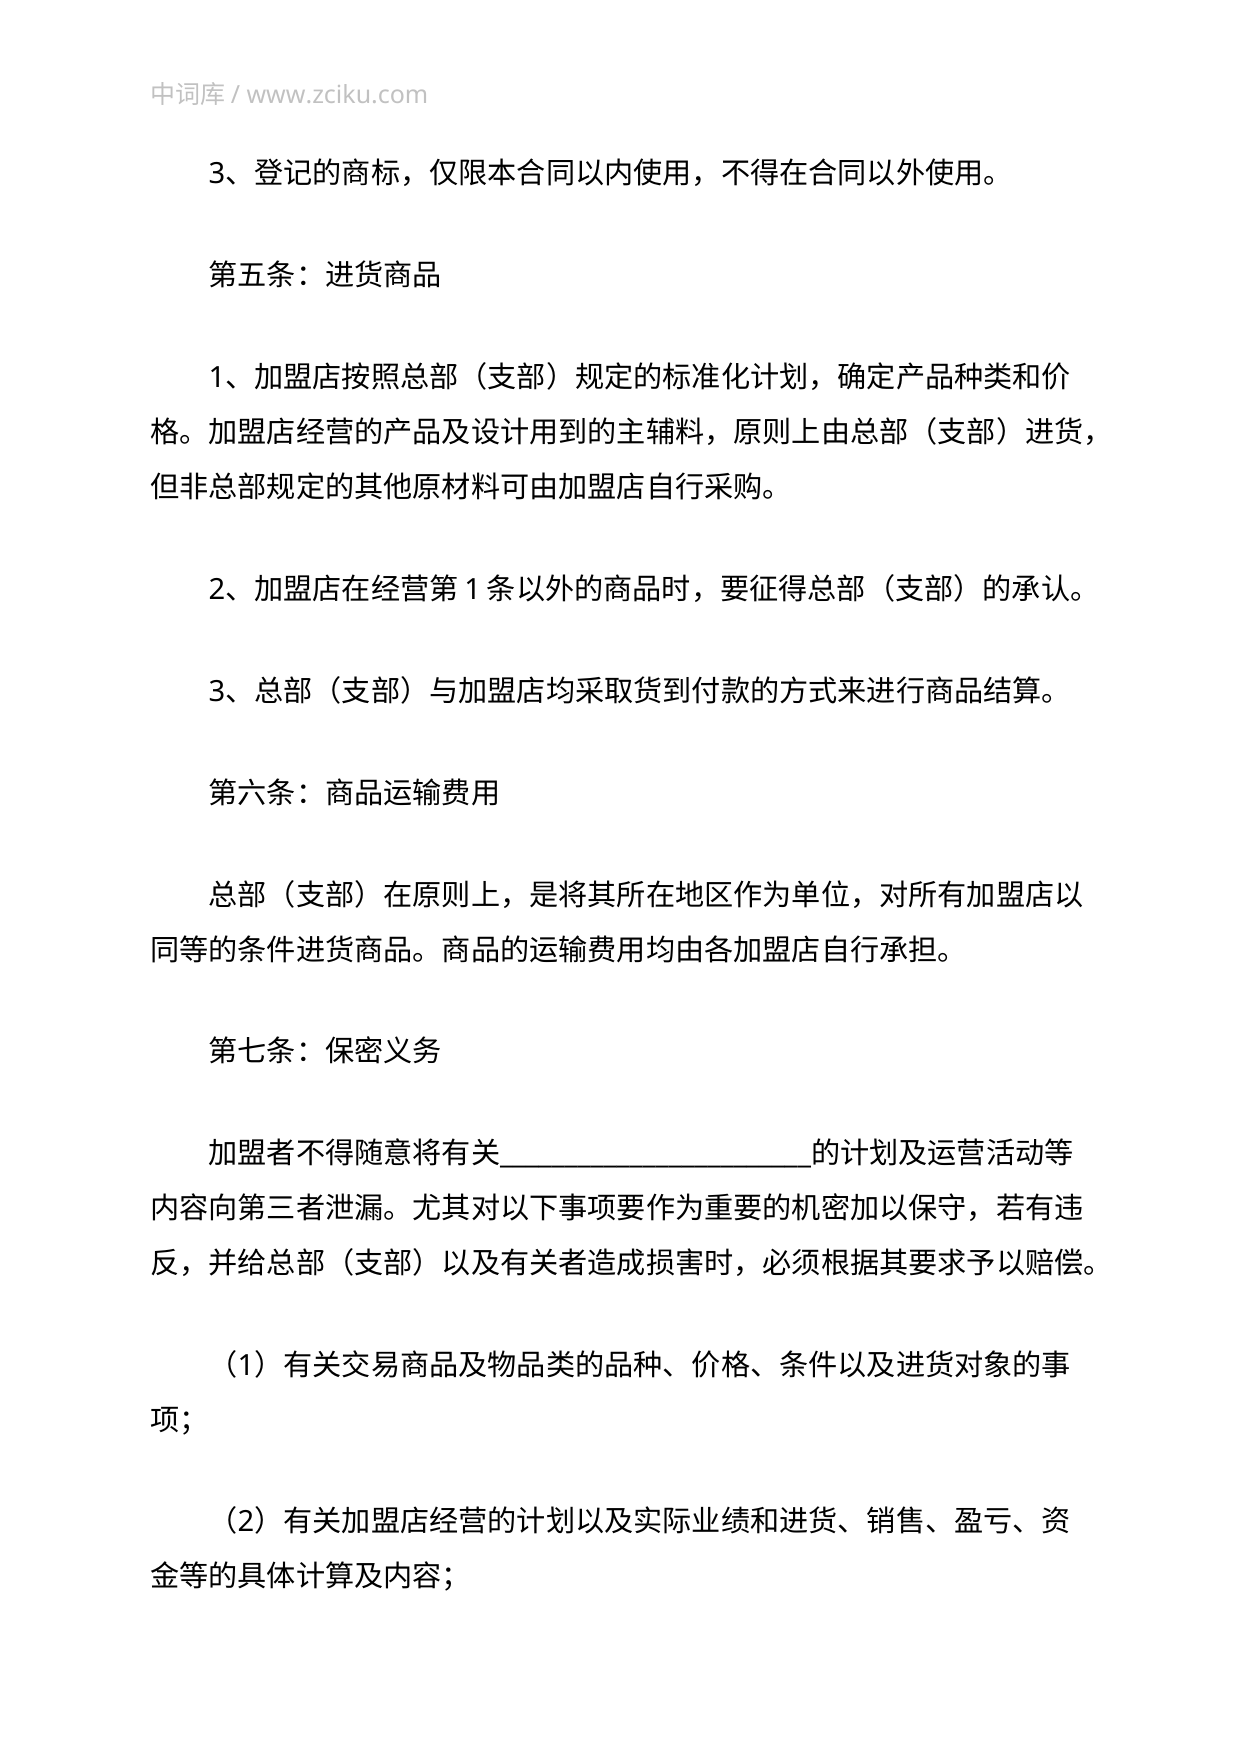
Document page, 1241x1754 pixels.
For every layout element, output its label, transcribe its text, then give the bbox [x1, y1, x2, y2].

text 3、登记的商标，仅限本合同以内使用，不得在合同以外使用。 [150, 150, 1090, 192]
text 第六条：商品运输费用 [150, 769, 1090, 812]
text 总部（支部）在原则上，是将其所在地区作为单位，对所有加盟店以同等的条件进货商品。商品的运输费用均由各加盟店自行承担。 [150, 871, 1090, 968]
text （1）有关交易商品及物品类的品种、价格、条件以及进货对象的事项； [150, 1341, 1090, 1438]
text 2、加盟店在经营第1条以外的商品时，要征得总部（支部）的承认。 [150, 565, 1090, 608]
text 第七条：保密义务 [150, 1028, 1090, 1070]
text （2）有关加盟店经营的计划以及实际业绩和进货、销售、盈亏、资金等的具体计算及内容； [150, 1498, 1090, 1595]
text 1、加盟店按照总部（支部）规定的标准化计划，确定产品种类和价格。加盟店经营的产品及设计用到的主辅料，原则上由总部（支部）进货，但非总部规定的其他原材料可由加盟店自行采购。 [150, 354, 1090, 506]
text 3、总部（支部）与加盟店均采取货到付款的方式来进行商品结算。 [150, 667, 1090, 710]
text 第五条：进货商品 [150, 252, 1090, 294]
text 加盟者不得随意将有关________________________的计划及运营活动等内容向第三者泄漏。尤其对以下事项要作为重要的机密加以保守，若有违反，并给总部（支部）以及有关者造成损害时，必须根据其要求予以赔偿。 [150, 1129, 1090, 1282]
